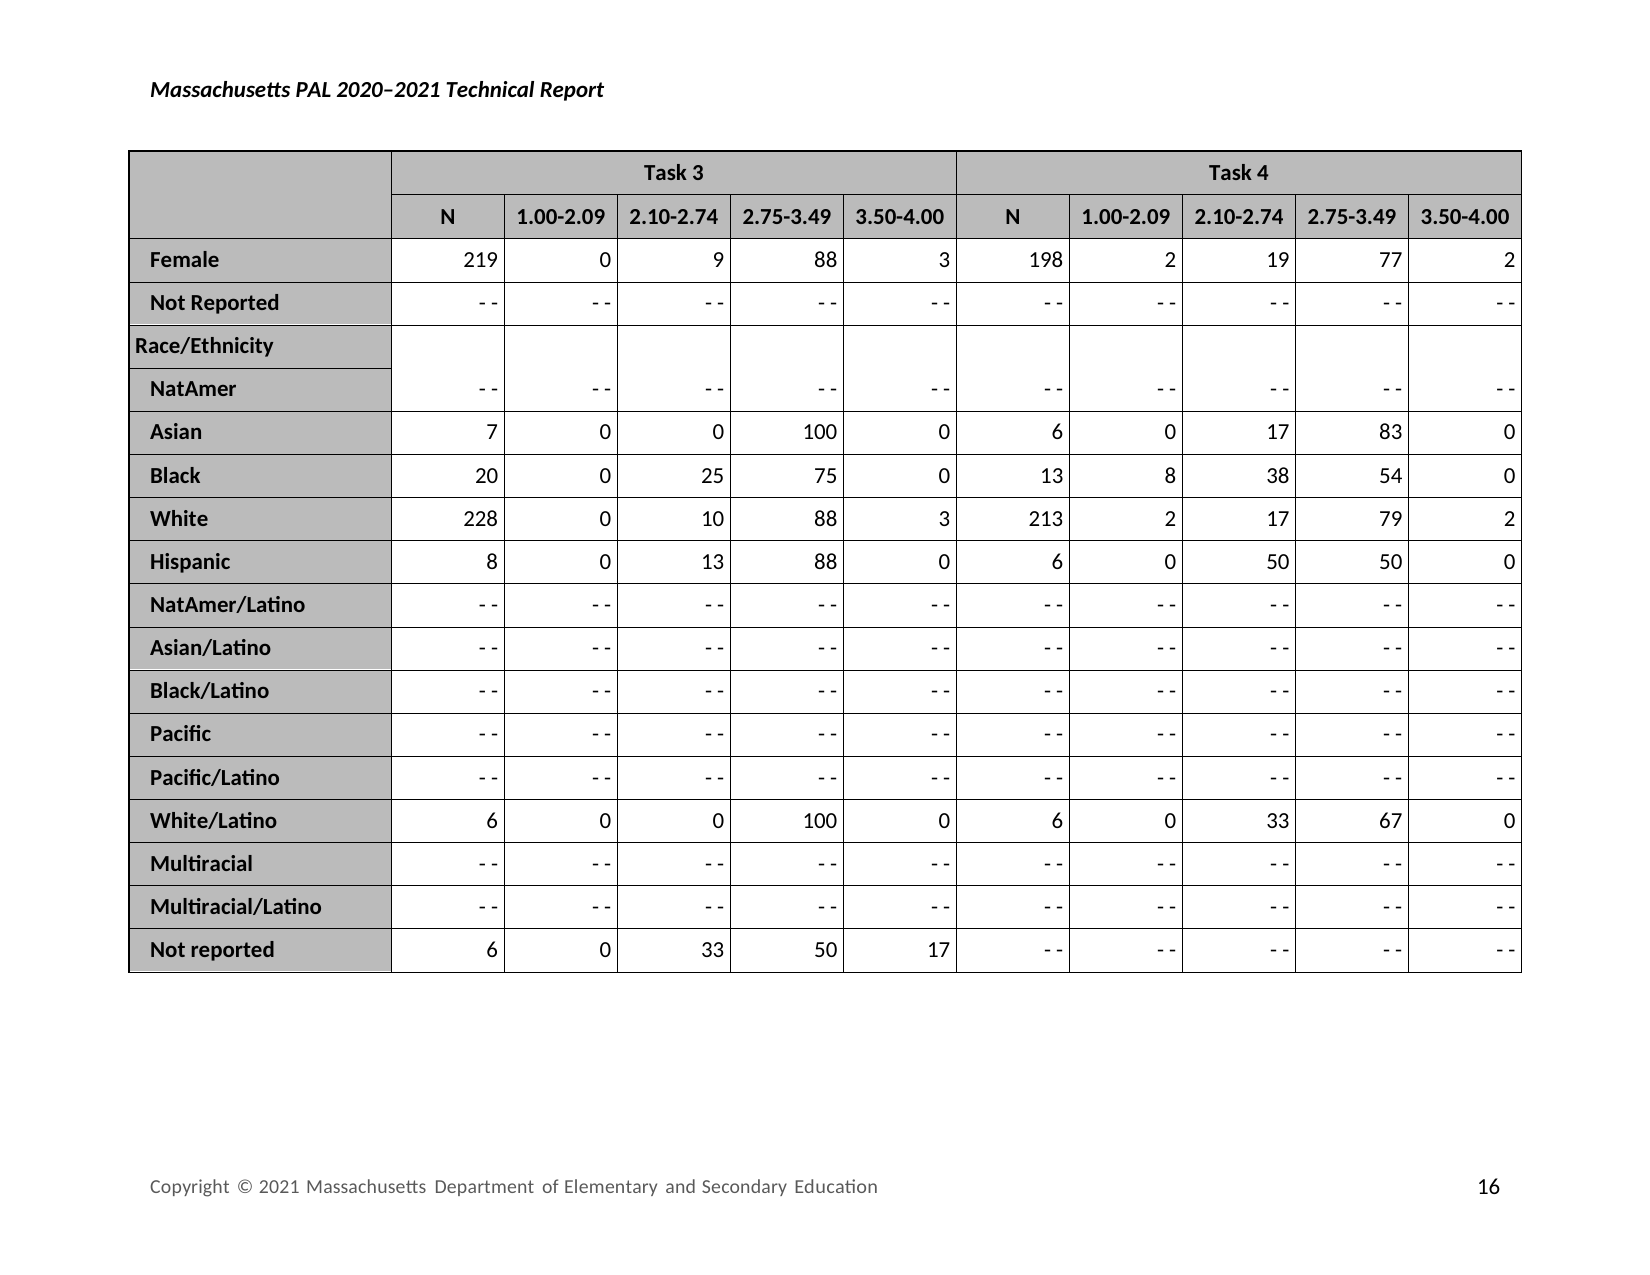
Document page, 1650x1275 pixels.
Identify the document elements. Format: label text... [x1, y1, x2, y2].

table_cell - - [1070, 886, 1182, 928]
table_cell - - [1183, 326, 1295, 411]
table_cell 0 [505, 498, 617, 540]
table_cell 2 [1409, 498, 1521, 540]
table_cell 228 [392, 498, 504, 540]
table_cell 0 [1070, 412, 1182, 454]
table_cell - - [505, 843, 617, 885]
table_cell Black [130, 455, 391, 497]
table_cell 0 [844, 455, 956, 497]
table_cell - - [505, 886, 617, 928]
table_cell 19 [1183, 239, 1295, 281]
table_cell 100 [731, 800, 843, 842]
table_cell 6 [957, 541, 1069, 583]
table_cell Black/Latino [130, 671, 391, 713]
table_cell - - [1070, 757, 1182, 799]
table_cell - - [505, 671, 617, 713]
table_cell 0 [505, 800, 617, 842]
table_cell 219 [392, 239, 504, 281]
table_cell N [392, 195, 504, 238]
table_cell - - [731, 584, 843, 626]
table_cell 2.10-2.74 [618, 195, 730, 238]
table_cell 0 [1409, 541, 1521, 583]
table_cell - - [1296, 671, 1408, 713]
table_cell 3 [844, 239, 956, 281]
table_cell - - [1183, 757, 1295, 799]
table_cell 13 [957, 455, 1069, 497]
table_cell 0 [844, 412, 956, 454]
table_cell - - [957, 714, 1069, 756]
table_cell - - [618, 628, 730, 669]
table_cell - - [731, 326, 843, 411]
table_cell - - [731, 714, 843, 756]
table_cell 79 [1296, 498, 1408, 540]
table_cell - - [1070, 584, 1182, 626]
table_cell 0 [505, 929, 617, 971]
table_cell - - [618, 326, 730, 411]
table_cell 2 [1070, 498, 1182, 540]
table_cell 1.00-2.09 [1070, 195, 1182, 238]
table_cell Pacific [130, 714, 391, 756]
table_cell - - [618, 843, 730, 885]
table_cell 100 [731, 412, 843, 454]
table_cell - - [844, 671, 956, 713]
table_cell 0 [505, 412, 617, 454]
table_cell - - [1409, 714, 1521, 756]
table_cell 54 [1296, 455, 1408, 497]
table_cell - - [505, 757, 617, 799]
table_cell - - [392, 714, 504, 756]
table_cell 50 [1183, 541, 1295, 583]
table_cell - - [392, 671, 504, 713]
table_cell - - [618, 757, 730, 799]
table_cell 17 [1183, 498, 1295, 540]
table_cell - - [731, 283, 843, 324]
table_cell Not reported [130, 929, 391, 971]
table_cell - - [844, 757, 956, 799]
table_cell - - [1409, 886, 1521, 928]
table_cell 25 [618, 455, 730, 497]
table_cell - - [392, 584, 504, 626]
table_cell 0 [505, 239, 617, 281]
table_cell - - [1183, 584, 1295, 626]
table_cell - - [1183, 671, 1295, 713]
table_cell 7 [392, 412, 504, 454]
table_cell - - [957, 886, 1069, 928]
table_cell - - [1183, 714, 1295, 756]
table_cell - - [844, 714, 956, 756]
table_cell - - [392, 843, 504, 885]
table_cell - - [618, 584, 730, 626]
table_cell - - [505, 628, 617, 669]
table_cell - - [957, 843, 1069, 885]
table_cell 3 [844, 498, 956, 540]
table_cell Asian/Latino [130, 628, 391, 669]
table_cell 2.10-2.74 [1183, 195, 1295, 238]
table_cell 0 [618, 800, 730, 842]
table_cell 83 [1296, 412, 1408, 454]
table_cell - - [844, 584, 956, 626]
table_cell - - [1409, 671, 1521, 713]
table_cell 0 [1070, 800, 1182, 842]
table_cell 33 [1183, 800, 1295, 842]
table_cell - - [1296, 843, 1408, 885]
table_cell 0 [1070, 541, 1182, 583]
table_cell - - [731, 843, 843, 885]
table_cell - - [957, 326, 1069, 411]
table_cell Multiracial/Latino [130, 886, 391, 928]
table_cell 17 [1183, 412, 1295, 454]
table_header Task 4 [957, 152, 1521, 194]
table_cell 213 [957, 498, 1069, 540]
table_cell - - [957, 584, 1069, 626]
table_cell N [957, 195, 1069, 238]
table_cell Pacific/Latino [130, 757, 391, 799]
table_cell - - [392, 326, 504, 411]
table_cell 88 [731, 498, 843, 540]
table_cell 0 [505, 455, 617, 497]
table_cell - - [505, 584, 617, 626]
table_cell - - [844, 628, 956, 669]
table_cell - - [1296, 584, 1408, 626]
table_cell - - [731, 757, 843, 799]
table_cell - - [1183, 929, 1295, 971]
table_cell - - [1183, 628, 1295, 669]
table_cell - - [1409, 628, 1521, 669]
table_cell - - [1409, 584, 1521, 626]
table_cell - - [957, 929, 1069, 971]
table_cell 50 [731, 929, 843, 971]
table_cell 38 [1183, 455, 1295, 497]
table_cell 17 [844, 929, 956, 971]
table_cell - - [1070, 714, 1182, 756]
table_cell - - [1070, 283, 1182, 324]
table_cell - - [1070, 929, 1182, 971]
table_cell - - [1296, 929, 1408, 971]
table_cell - - [1409, 843, 1521, 885]
table_cell Race/Ethnicity [130, 326, 391, 368]
table_cell - - [1070, 843, 1182, 885]
table_cell - - [505, 714, 617, 756]
table_cell 75 [731, 455, 843, 497]
table_cell - - [618, 886, 730, 928]
table_cell - - [844, 283, 956, 324]
table_cell 20 [392, 455, 504, 497]
table_cell - - [1296, 326, 1408, 411]
table_cell - - [731, 671, 843, 713]
table_cell - - [392, 886, 504, 928]
table_cell - - [731, 628, 843, 669]
table_cell - - [505, 283, 617, 324]
table_cell 2 [1409, 239, 1521, 281]
table_cell Hispanic [130, 541, 391, 583]
table_cell 198 [957, 239, 1069, 281]
table_cell - - [1296, 283, 1408, 324]
table_cell - - [618, 671, 730, 713]
table_cell 77 [1296, 239, 1408, 281]
table_cell 6 [957, 800, 1069, 842]
table_cell - - [1070, 628, 1182, 669]
table_cell - - [1183, 843, 1295, 885]
table_cell 3.50-4.00 [1409, 195, 1521, 238]
table_cell 3.50-4.00 [844, 195, 956, 238]
table_cell - - [731, 886, 843, 928]
table_cell - - [1296, 757, 1408, 799]
table_cell - - [1296, 714, 1408, 756]
table_cell - - [844, 326, 956, 411]
table_cell 0 [618, 412, 730, 454]
table_cell - - [392, 628, 504, 669]
table_cell 0 [505, 541, 617, 583]
table_cell 6 [392, 929, 504, 971]
table_cell - - [844, 886, 956, 928]
table_cell 6 [392, 800, 504, 842]
table_cell - - [1296, 628, 1408, 669]
table_cell 0 [1409, 800, 1521, 842]
table_cell 0 [844, 541, 956, 583]
table_cell - - [957, 628, 1069, 669]
table_cell - - [618, 283, 730, 324]
table_cell 2.75-3.49 [731, 195, 843, 238]
table_cell 0 [844, 800, 956, 842]
table_cell - - [957, 671, 1069, 713]
table_cell 88 [731, 541, 843, 583]
table_cell - - [618, 714, 730, 756]
table_cell - - [957, 283, 1069, 324]
table_cell - - [1183, 886, 1295, 928]
table_cell 0 [1409, 455, 1521, 497]
table_cell 33 [618, 929, 730, 971]
table_cell Multiracial [130, 843, 391, 885]
table_cell 88 [731, 239, 843, 281]
table_cell - - [957, 757, 1069, 799]
table_cell 8 [1070, 455, 1182, 497]
table_cell - - [1070, 326, 1182, 411]
table_cell 0 [1409, 412, 1521, 454]
table_cell NatAmer [130, 369, 391, 411]
table_cell - - [1183, 283, 1295, 324]
table_cell - - [392, 283, 504, 324]
table_cell 1.00-2.09 [505, 195, 617, 238]
table_cell - - [1070, 671, 1182, 713]
table_cell 6 [957, 412, 1069, 454]
table_cell - - [844, 843, 956, 885]
table_cell - - [1409, 326, 1521, 411]
table_cell - - [1409, 929, 1521, 971]
table_cell - - [1296, 886, 1408, 928]
table_cell 8 [392, 541, 504, 583]
table_cell 10 [618, 498, 730, 540]
table_header Task 3 [392, 152, 956, 194]
table_cell - - [1409, 283, 1521, 324]
table_cell - - [1409, 757, 1521, 799]
table_cell Female [130, 239, 391, 281]
table_cell NatAmer/Latino [130, 584, 391, 626]
table_cell 9 [618, 239, 730, 281]
table_cell White/Latino [130, 800, 391, 842]
table_cell 67 [1296, 800, 1408, 842]
table_cell Not Reported [130, 283, 391, 324]
table_cell 2.75-3.49 [1296, 195, 1408, 238]
table_cell 2 [1070, 239, 1182, 281]
table_cell - - [505, 326, 617, 411]
table_cell 13 [618, 541, 730, 583]
table_header [130, 152, 391, 238]
table_cell 50 [1296, 541, 1408, 583]
table_cell Asian [130, 412, 391, 454]
table_cell White [130, 498, 391, 540]
table_cell - - [392, 757, 504, 799]
